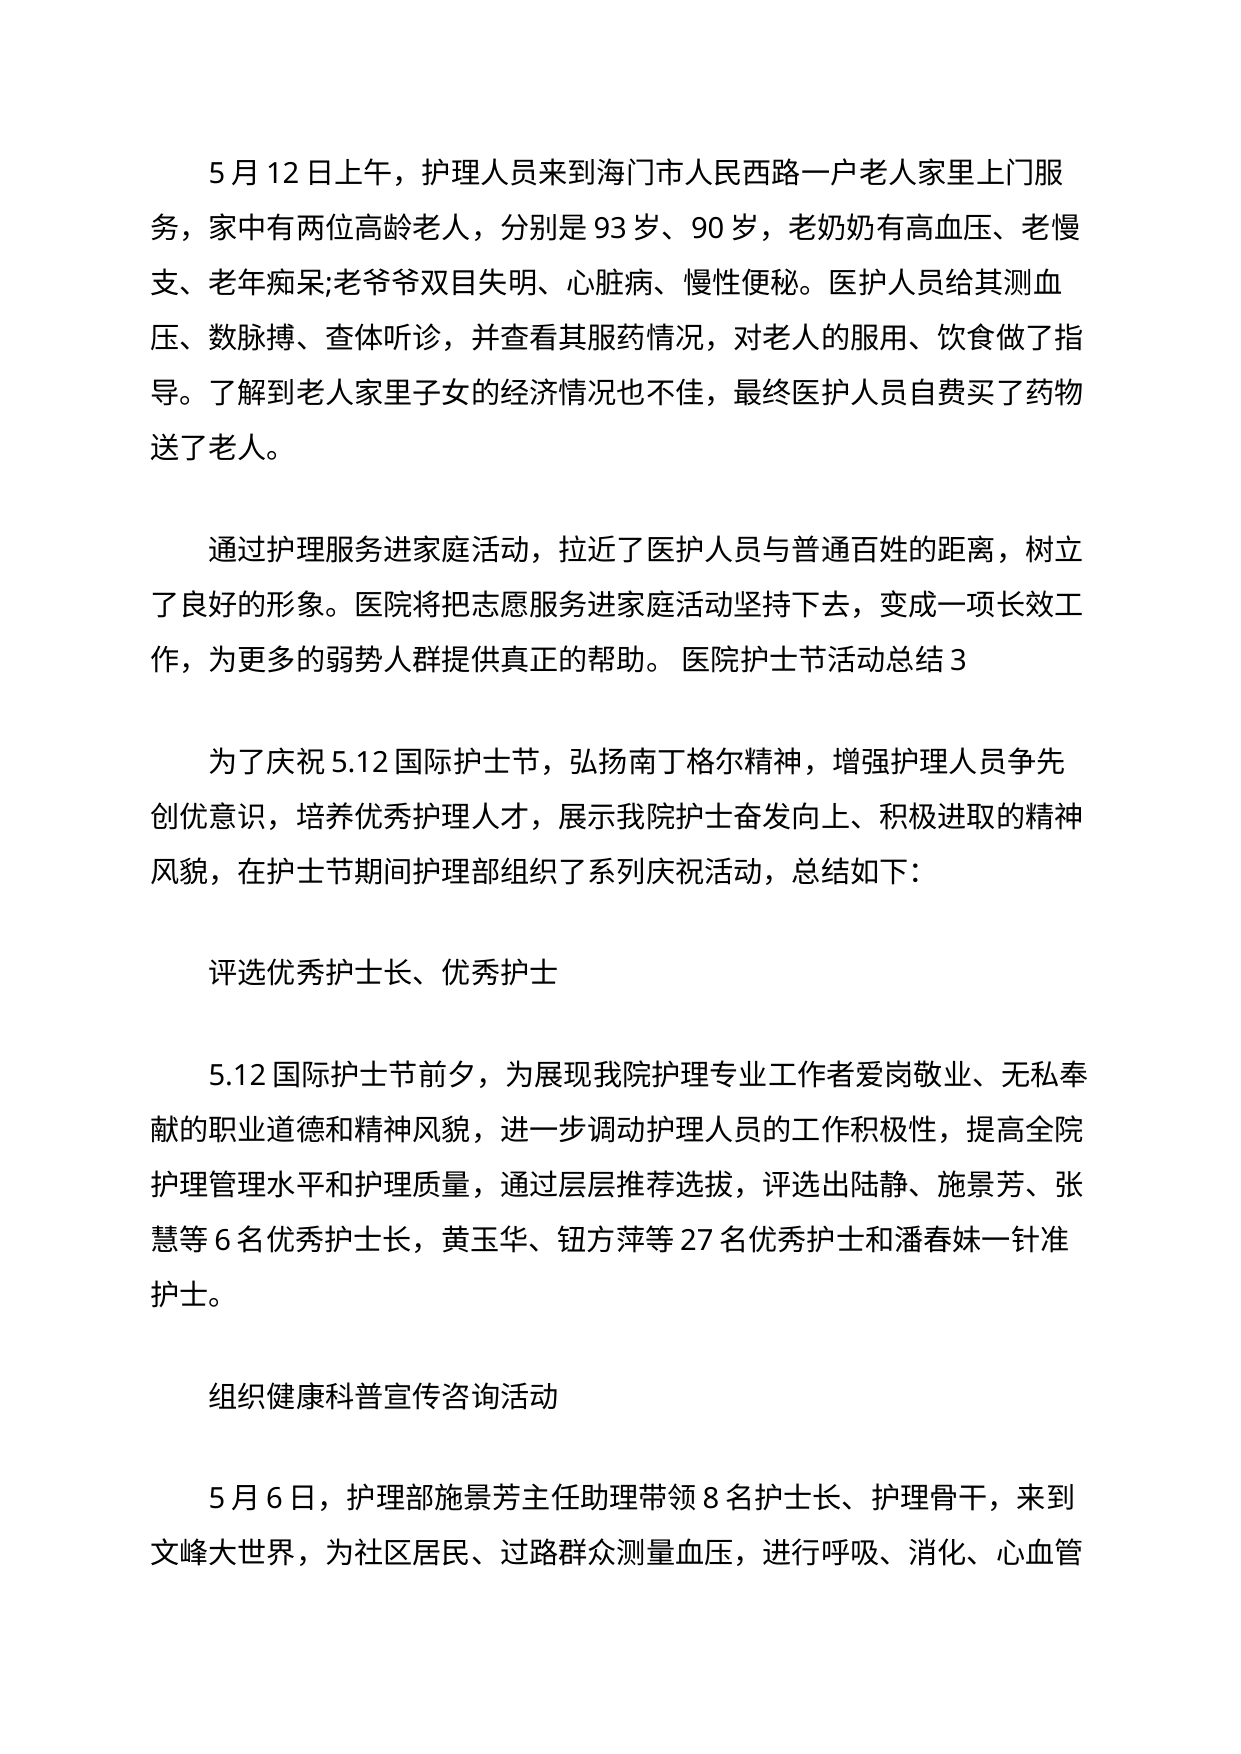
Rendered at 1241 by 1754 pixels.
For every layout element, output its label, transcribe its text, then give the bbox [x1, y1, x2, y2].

text 通过护理服务进家庭活动，拉近了医护人员与普通百姓的距离，树立了良好的形象。医院将把志愿服务进家庭活动坚持下去，变成一项长效工作，为更多的弱势人群提供真正的帮助。 医院护士节活动总结3 [150, 527, 1090, 679]
text 组织健康科普宣传咨询活动 [150, 1373, 1090, 1416]
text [150, 1475, 1090, 1572]
text 为了庆祝5.12国际护士节，弘扬南丁格尔精神，增强护理人员争先创优意识，培养优秀护理人才，展示我院护士奋发向上、积极进取的精神风貌，在护士节期间护理部组织了系列庆祝活动，总结如下： [150, 738, 1090, 891]
text 5月12日上午，护理人员来到海门市人民西路一户老人家里上门服务，家中有两位高龄老人，分别是93岁、90岁，老奶奶有高血压、老慢支、老年痴呆;老爷爷双目失明、心脏病、慢性便秘。医护人员给其测血压、数脉搏、查体听诊，并查看其服药情况，对老人的服用、饮食做了指导。了解到老人家里子女的经济情况也不佳，最终医护人员自费买了药物送了老人。 [150, 150, 1090, 467]
text 评选优秀护士长、优秀护士 [150, 950, 1090, 992]
text 5.12国际护士节前夕，为展现我院护理专业工作者爱岗敬业、无私奉献的职业道德和精神风貌，进一步调动护理人员的工作积极性，提高全院护理管理水平和护理质量，通过层层推荐选拔，评选出陆静、施景芳、张慧等6名优秀护士长，黄玉华、钮方萍等27名优秀护士和潘春妹一针准护士。 [150, 1052, 1090, 1314]
